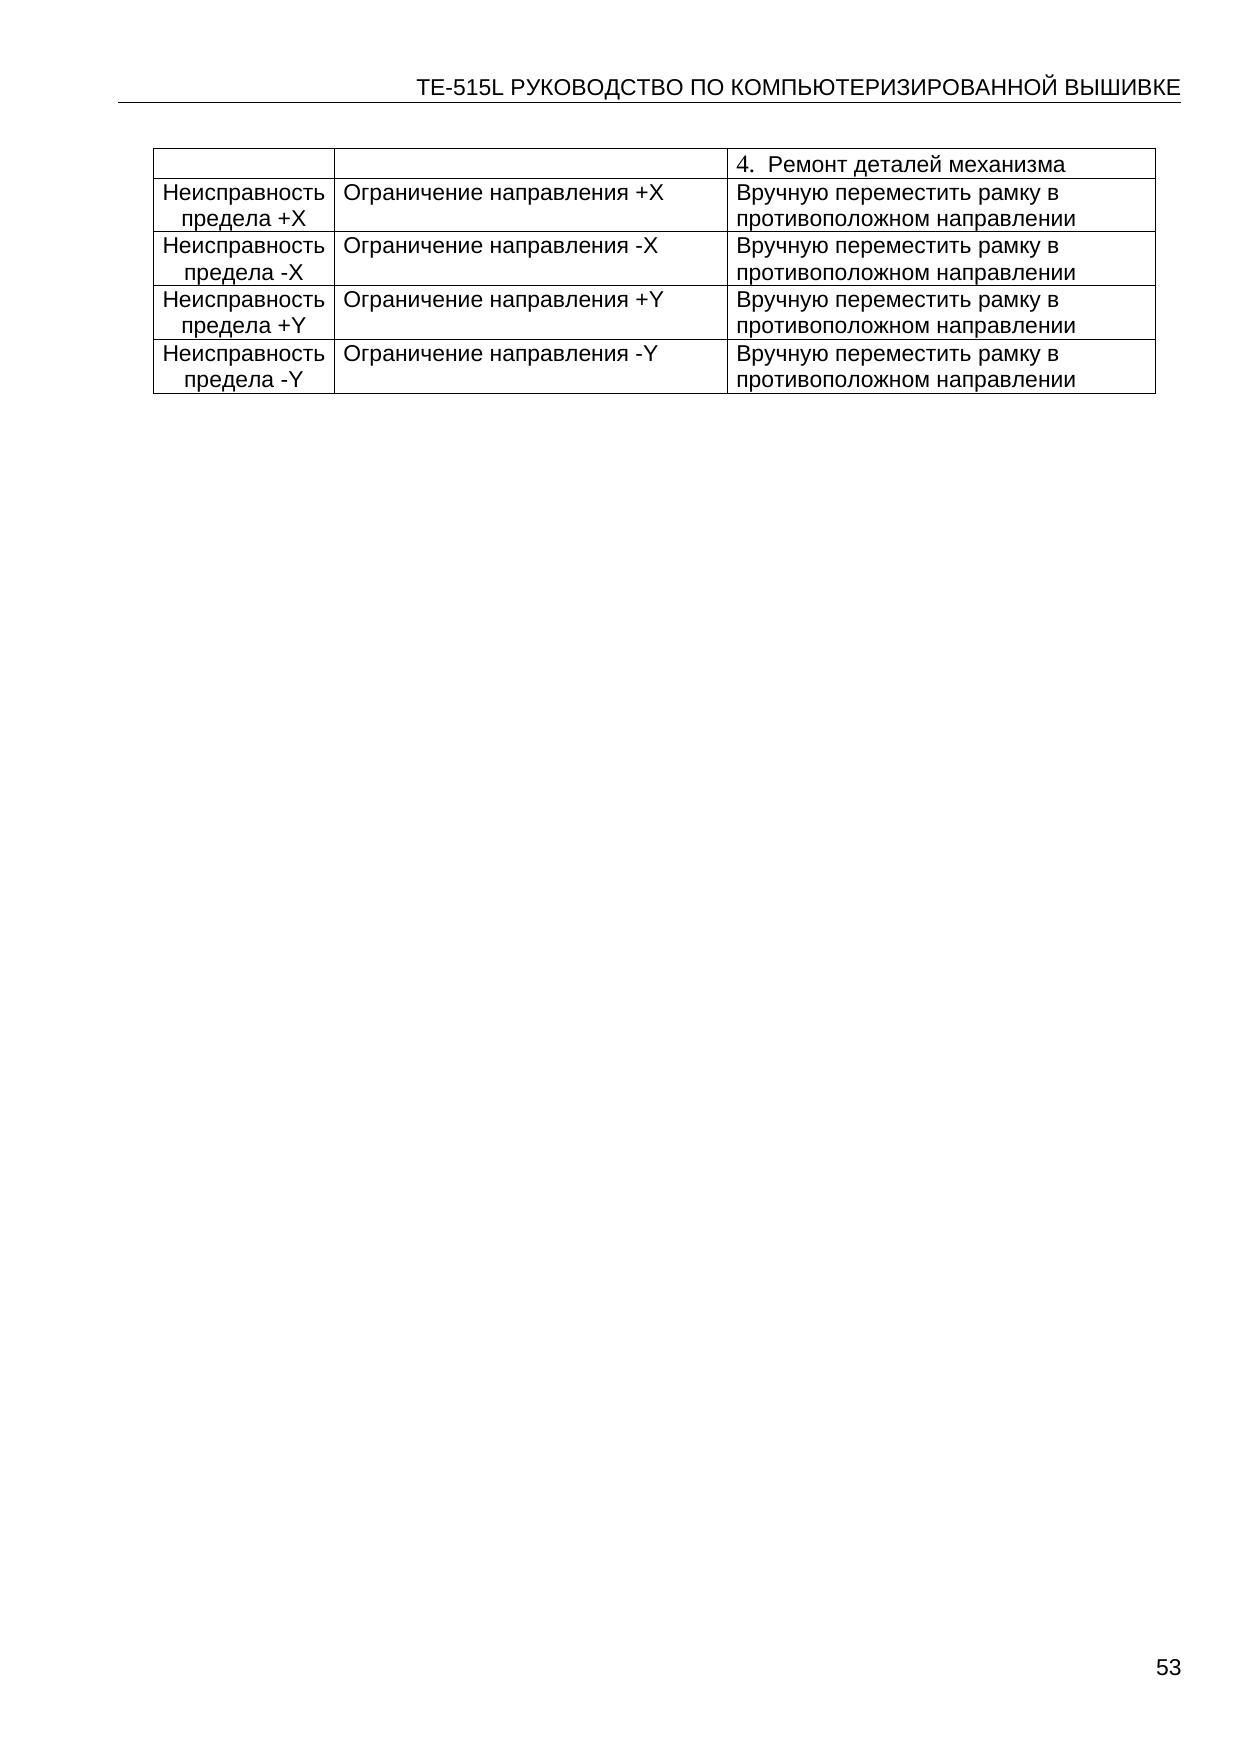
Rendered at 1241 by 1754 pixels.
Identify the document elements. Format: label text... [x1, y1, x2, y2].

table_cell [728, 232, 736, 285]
table_cell Неисправность предела -X [154, 232, 184, 285]
table_cell Ограничение направления -X [335, 232, 727, 285]
table_cell Неисправность предела +Y [154, 286, 334, 339]
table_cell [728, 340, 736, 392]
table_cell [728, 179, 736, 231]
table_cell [728, 149, 1155, 177]
table_cell Вручную переместить рамку в противоположном направлении [1059, 340, 1155, 392]
table_cell Вручную переместить рамку в противоположном направлении [1059, 179, 1155, 231]
table_cell Неисправность предела -X [303, 232, 334, 285]
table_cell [335, 149, 727, 177]
table_cell Неисправность предела -Y [154, 340, 184, 392]
table_cell Ограничение направления +X [335, 179, 727, 231]
table_cell Ограничение направления +Y [335, 286, 727, 339]
table_cell Неисправность предела -Y [303, 340, 334, 392]
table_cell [154, 149, 334, 177]
table_cell Вручную переместить рамку в противоположном направлении [728, 286, 1155, 339]
table_cell Вручную переместить рамку в противоположном направлении [1059, 232, 1155, 285]
table_cell Неисправность предела +X [306, 179, 334, 231]
table_cell Ограничение направления -Y [335, 340, 727, 392]
